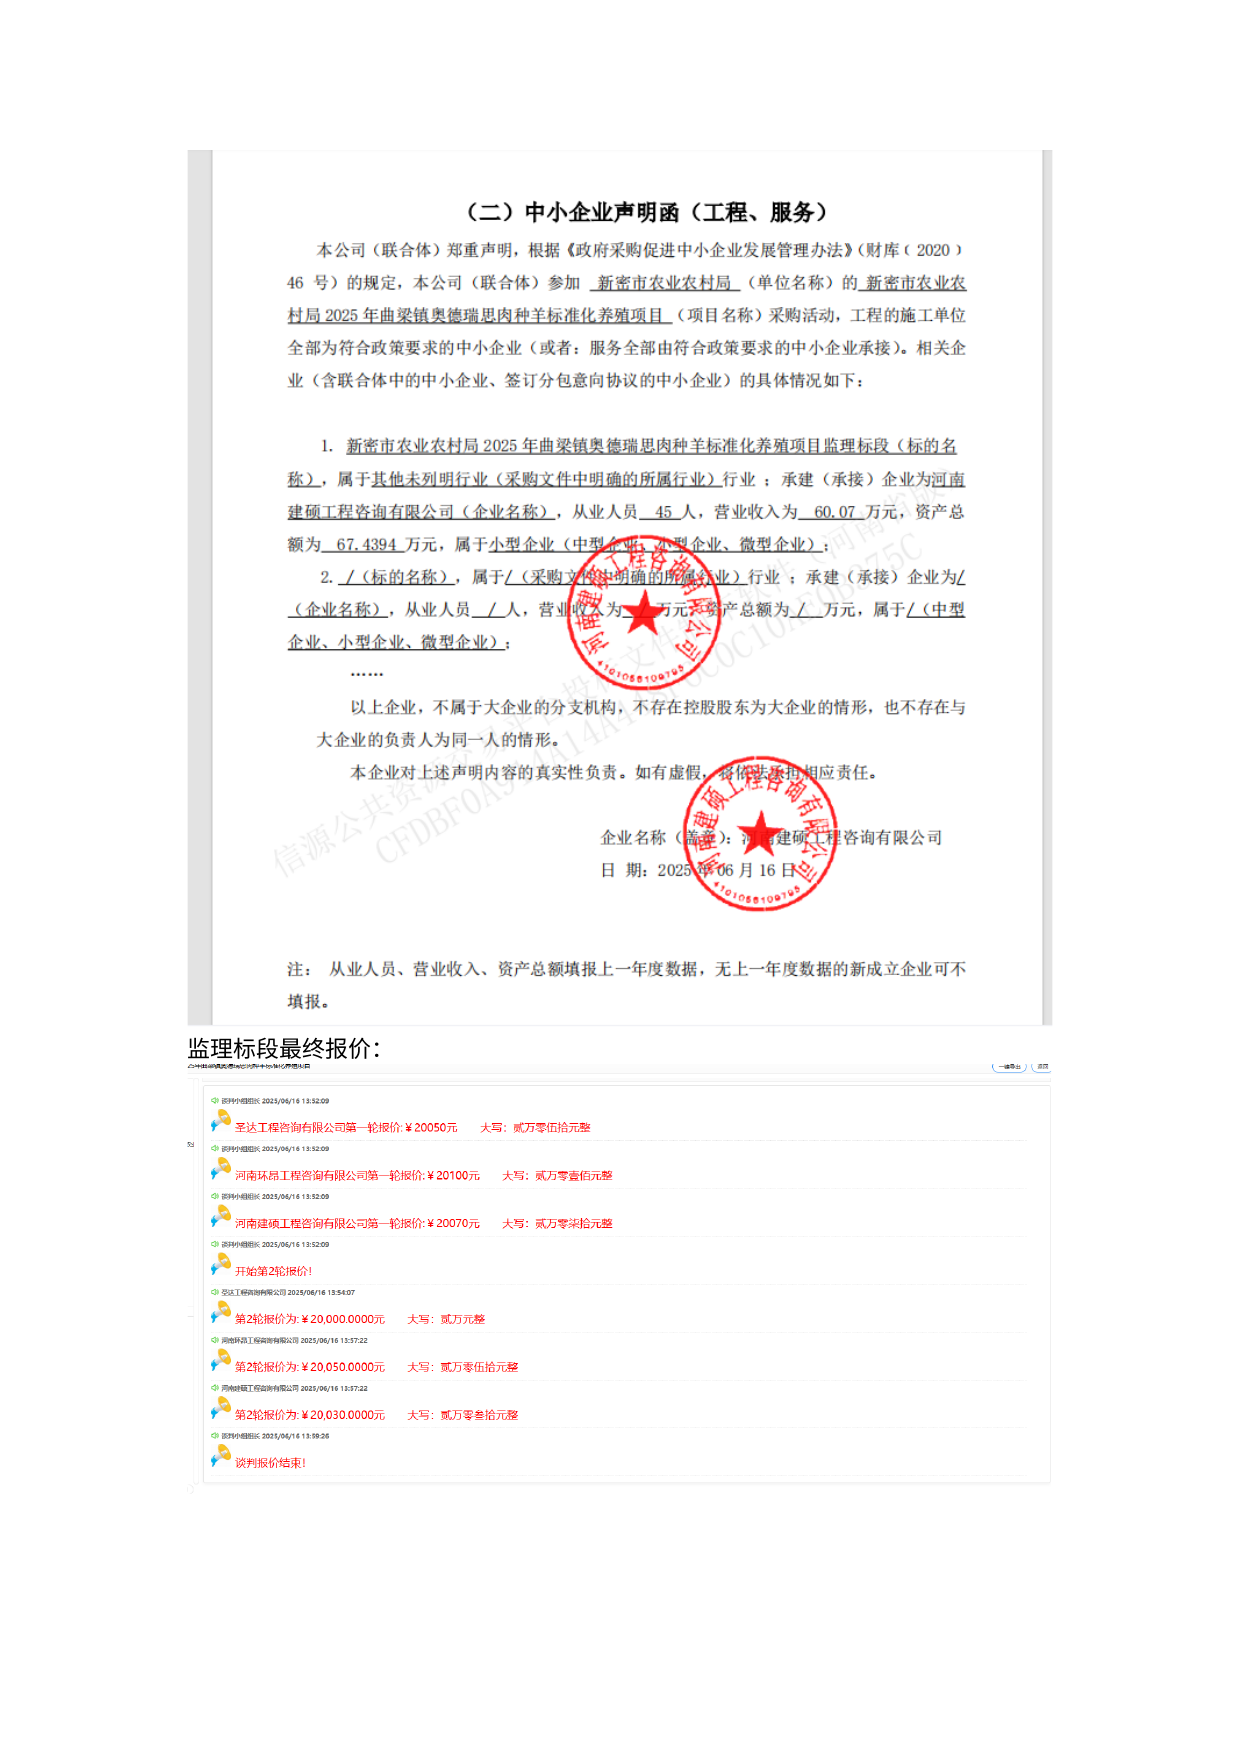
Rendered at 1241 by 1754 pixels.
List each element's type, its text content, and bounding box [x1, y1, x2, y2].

picture [187, 150, 1053, 1032]
picture [187, 1064, 1052, 1494]
